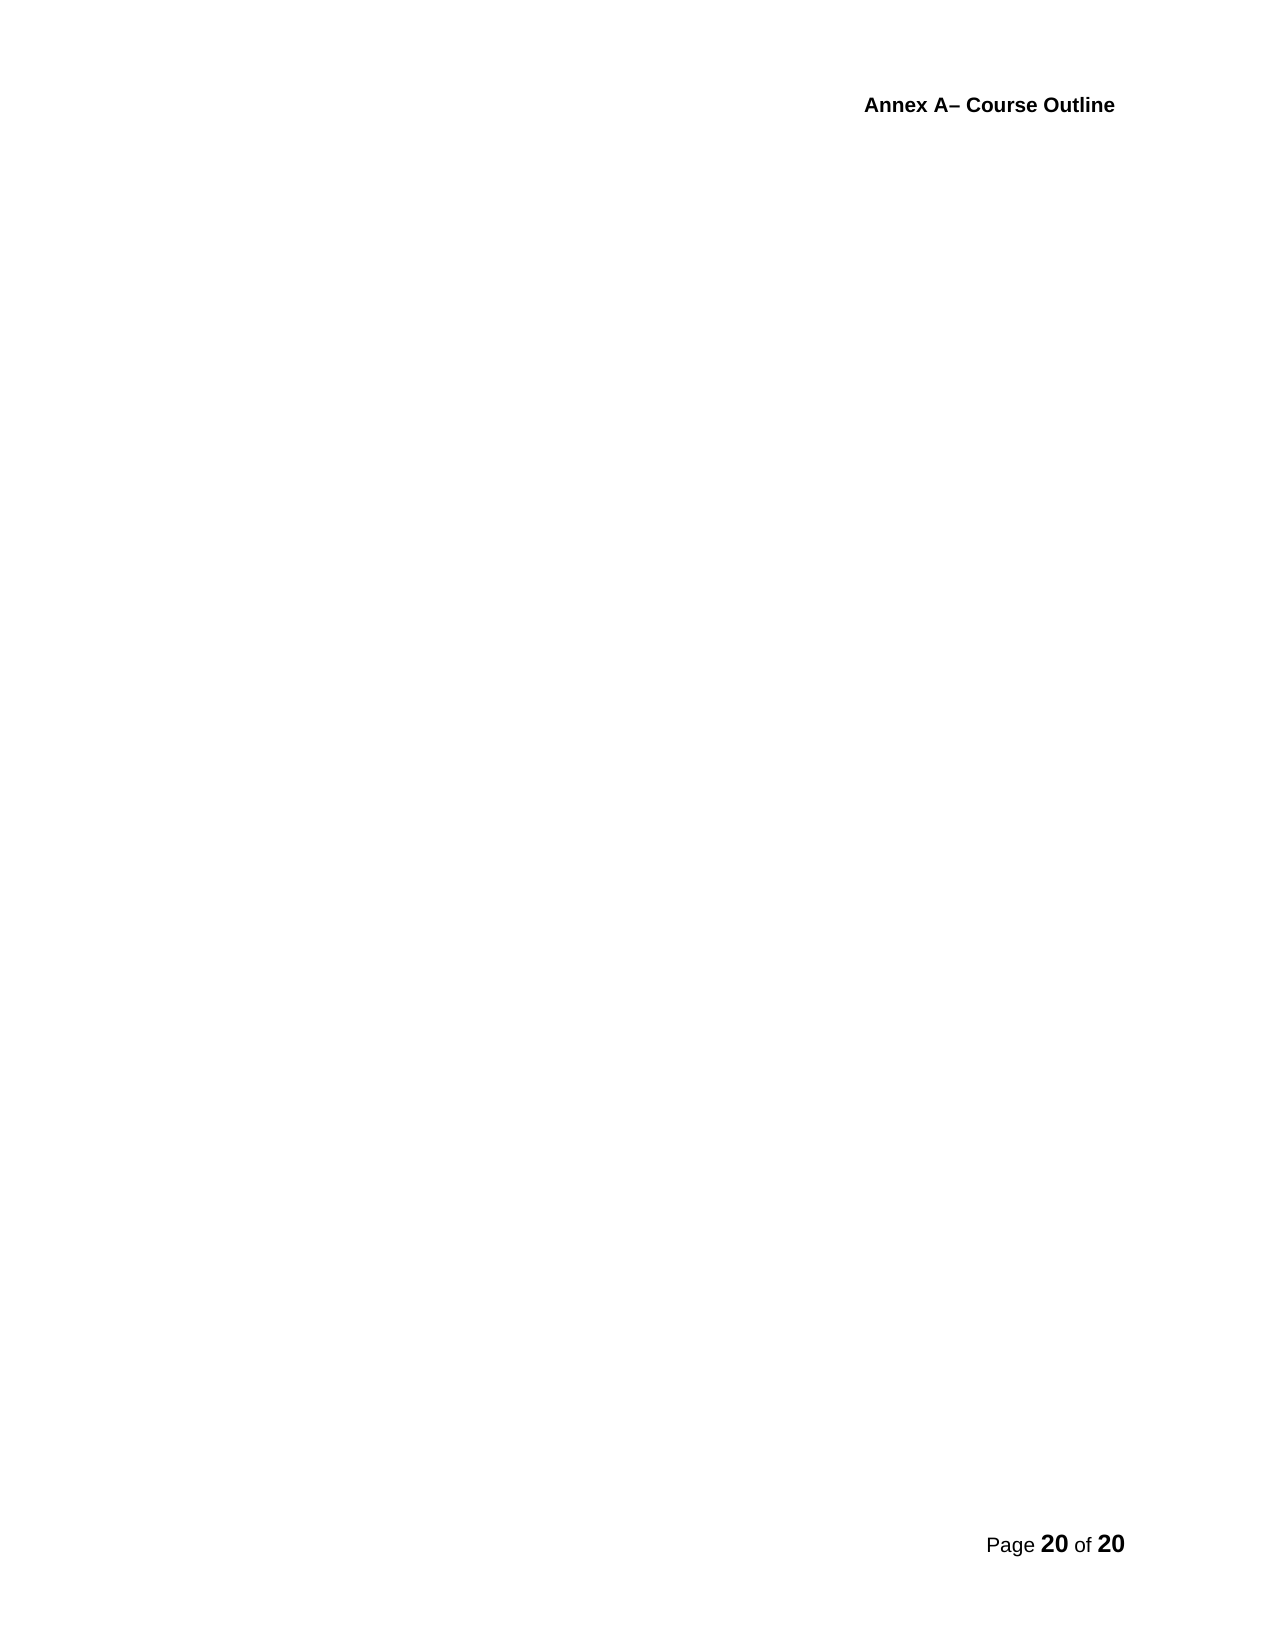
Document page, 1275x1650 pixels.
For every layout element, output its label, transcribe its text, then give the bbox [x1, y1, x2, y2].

text Annex A– Course Outline [825, 92, 1154, 116]
